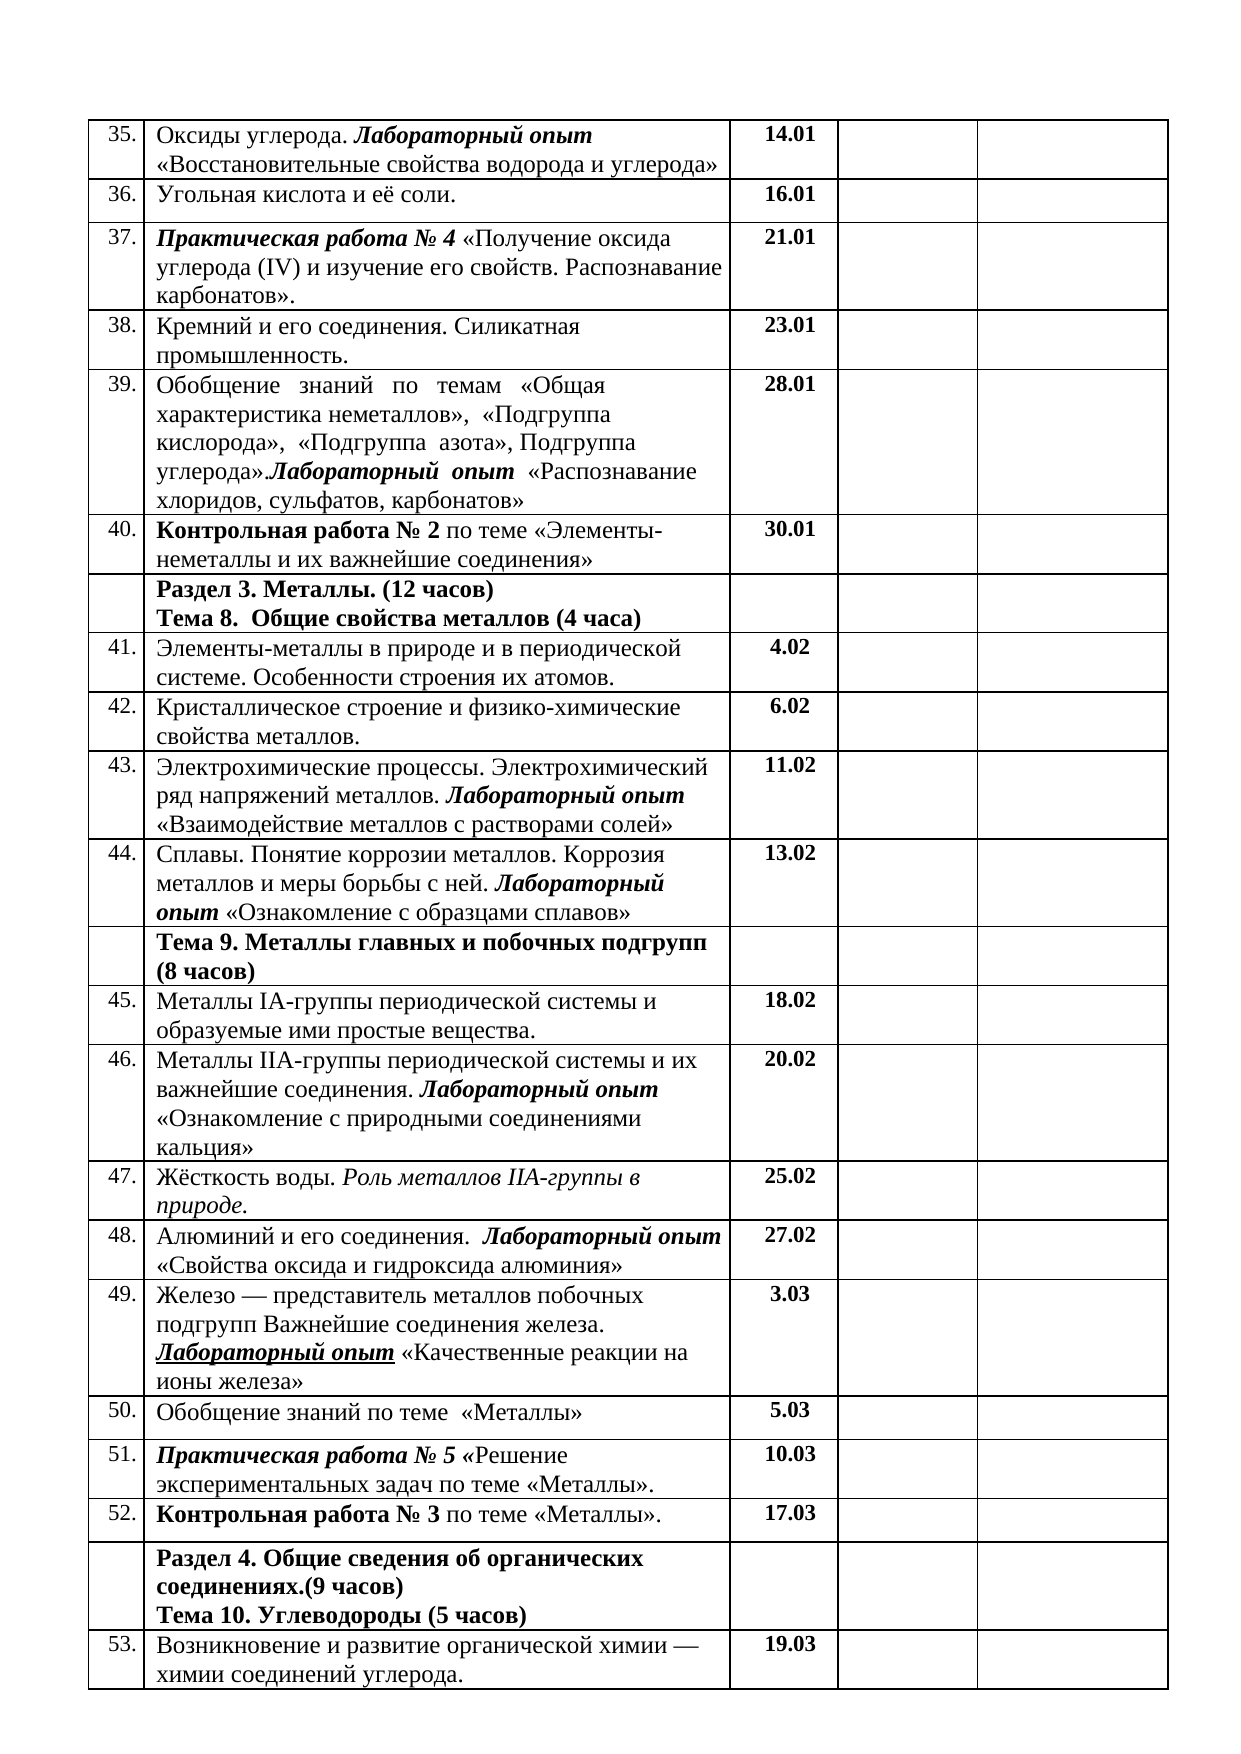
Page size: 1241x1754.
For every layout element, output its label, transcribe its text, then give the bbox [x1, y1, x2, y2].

table_cell [839, 633, 977, 691]
table_cell Металлы IA-группы периодической системы и образуемые ими простые вещества. [145, 986, 729, 1044]
table_cell 52. [89, 1499, 143, 1541]
table_cell [978, 927, 1167, 985]
table_cell 39. [89, 370, 143, 514]
table_cell [978, 1631, 1167, 1688]
table_cell [978, 121, 1167, 178]
table_cell [978, 515, 1167, 573]
table_cell [978, 1397, 1167, 1438]
table_cell [839, 1045, 977, 1160]
table_cell [978, 752, 1167, 838]
table_cell [978, 575, 1167, 632]
table_cell Сплавы. Понятие коррозии металлов. Коррозия металлов и меры борьбы с ней. Лабораторный опыт «Ознакомление с образцами сплавов» [145, 840, 729, 926]
table_cell Раздел 4. Общие сведения об органических соединениях.(9 часов) Тема 10. Углеводороды (5 часов) [145, 1543, 729, 1629]
table_cell Раздел 3. Металлы. (12 часов) Тема 8. Общие свойства металлов (4 часа) [145, 575, 729, 632]
table_cell 43. [89, 752, 143, 838]
table_cell 20.02 [731, 1045, 837, 1160]
table_cell [731, 927, 837, 985]
table_cell 44. [89, 840, 143, 926]
table_cell [839, 223, 977, 309]
table_cell [978, 986, 1167, 1044]
table_cell 28.01 [731, 370, 837, 514]
table_cell [839, 370, 977, 514]
table_cell [89, 927, 143, 985]
table_cell 18.02 [731, 986, 837, 1044]
table_cell Жёсткость воды. Роль металлов IIA-группы в природе. [145, 1162, 729, 1219]
table_cell 35. [89, 121, 143, 178]
table_cell 40. [89, 515, 143, 573]
table_cell [978, 311, 1167, 368]
table_cell Обобщение знаний по теме «Металлы» [145, 1397, 729, 1438]
table_cell [839, 1440, 977, 1498]
table_cell 50. [89, 1397, 143, 1438]
table_cell [839, 927, 977, 985]
table_cell 27.02 [731, 1221, 837, 1278]
table_cell 5.03 [731, 1397, 837, 1438]
table_cell [839, 1499, 977, 1541]
table_cell 48. [89, 1221, 143, 1278]
table_cell 10.03 [731, 1440, 837, 1498]
table_cell [839, 575, 977, 632]
table_cell [89, 575, 143, 632]
table_cell [978, 1162, 1167, 1219]
table_cell Элементы-металлы в природе и в периодической системе. Особенности строения их атомов. [145, 633, 729, 691]
table_cell [839, 986, 977, 1044]
table_cell Практическая работа № 5 «Решение экспериментальных задач по теме «Металлы». [145, 1440, 729, 1498]
table_cell [839, 840, 977, 926]
table_cell [978, 180, 1167, 222]
table_cell [978, 1280, 1167, 1395]
table_cell [731, 575, 837, 632]
table_cell 11.02 [731, 752, 837, 838]
table_cell [978, 223, 1167, 309]
table_cell Алюминий и его соединения. Лабораторный опыт «Свойства оксида и гидроксида алюминия» [145, 1221, 729, 1278]
table_cell [978, 1045, 1167, 1160]
table_cell [978, 370, 1167, 514]
table_cell Обобщение знаний по темам «Общая характеристика неметаллов», «Подгруппа кислорода», «Подгруппа азота», Подгруппа углерода».Лабораторный опыт «Распознавание хлоридов, сульфатов, карбонатов» [145, 370, 729, 514]
table_cell 49. [89, 1280, 143, 1395]
table_cell [839, 1221, 977, 1278]
table_cell [839, 1280, 977, 1395]
table_cell [978, 1440, 1167, 1498]
table_cell 46. [89, 1045, 143, 1160]
table_cell 30.01 [731, 515, 837, 573]
table_cell Угольная кислота и её соли. [145, 180, 729, 222]
table_cell [978, 1543, 1167, 1629]
table_cell 14.01 [731, 121, 837, 178]
table_cell Тема 9. Металлы главных и побочных подгрупп (8 часов) [145, 927, 729, 985]
table_cell [839, 311, 977, 368]
table_cell Оксиды углерода. Лабораторный опыт «Восстановительные свойства водорода и углерода» [145, 121, 729, 178]
table_cell 42. [89, 693, 143, 750]
table_cell 3.03 [731, 1280, 837, 1395]
table_cell 51. [89, 1440, 143, 1498]
table_cell Контрольная работа № 2 по теме «Элементы-неметаллы и их важнейшие соединения» [145, 515, 729, 573]
table_cell [978, 1221, 1167, 1278]
table_cell 53. [89, 1631, 143, 1688]
table_cell [839, 1162, 977, 1219]
table_cell [978, 633, 1167, 691]
table_cell 6.02 [731, 693, 837, 750]
table_cell Возникновение и развитие органической химии — химии соединений углерода. [145, 1631, 729, 1688]
table_cell Практическая работа № 4 «Получение оксида углерода (IV) и изучение его свойств. Распознавание карбонатов». [145, 223, 729, 309]
table_cell 45. [89, 986, 143, 1044]
table_cell [978, 1499, 1167, 1541]
table_cell Кристаллическое строение и физико-химические свойства металлов. [145, 693, 729, 750]
table_cell 38. [89, 311, 143, 368]
table_cell 19.03 [731, 1631, 837, 1688]
table_cell [839, 121, 977, 178]
table_cell Электрохимические процессы. Электрохимический ряд напряжений металлов. Лабораторный опыт «Взаимодействие металлов с растворами солей» [145, 752, 729, 838]
table_cell 36. [89, 180, 143, 222]
table_cell [839, 1397, 977, 1438]
table_cell [839, 1631, 977, 1688]
table_cell 25.02 [731, 1162, 837, 1219]
table_cell Контрольная работа № 3 по теме «Металлы». [145, 1499, 729, 1541]
table_cell 17.03 [731, 1499, 837, 1541]
table_cell Железо — представитель металлов побочных подгрупп Важнейшие соединения железа. Лабораторный опыт «Качественные реакции на ионы железа» [145, 1280, 729, 1395]
table_cell 47. [89, 1162, 143, 1219]
table_cell [978, 840, 1167, 926]
table_cell Кремний и его соединения. Силикатная промышленность. [145, 311, 729, 368]
table_cell [839, 752, 977, 838]
table_cell Металлы IIA-группы периодической системы и их важнейшие соединения. Лабораторный опыт «Ознакомление с природными соединениями кальция» [145, 1045, 729, 1160]
table_cell 23.01 [731, 311, 837, 368]
table_cell 37. [89, 223, 143, 309]
table_cell [978, 693, 1167, 750]
table_cell 41. [89, 633, 143, 691]
table_cell 21.01 [731, 223, 837, 309]
table_cell [839, 1543, 977, 1629]
table_cell 16.01 [731, 180, 837, 222]
table_cell 13.02 [731, 840, 837, 926]
table_cell [89, 1543, 143, 1629]
table_cell [839, 693, 977, 750]
table_cell [839, 180, 977, 222]
table_cell 4.02 [731, 633, 837, 691]
table_cell [839, 515, 977, 573]
table_cell [731, 1543, 837, 1629]
